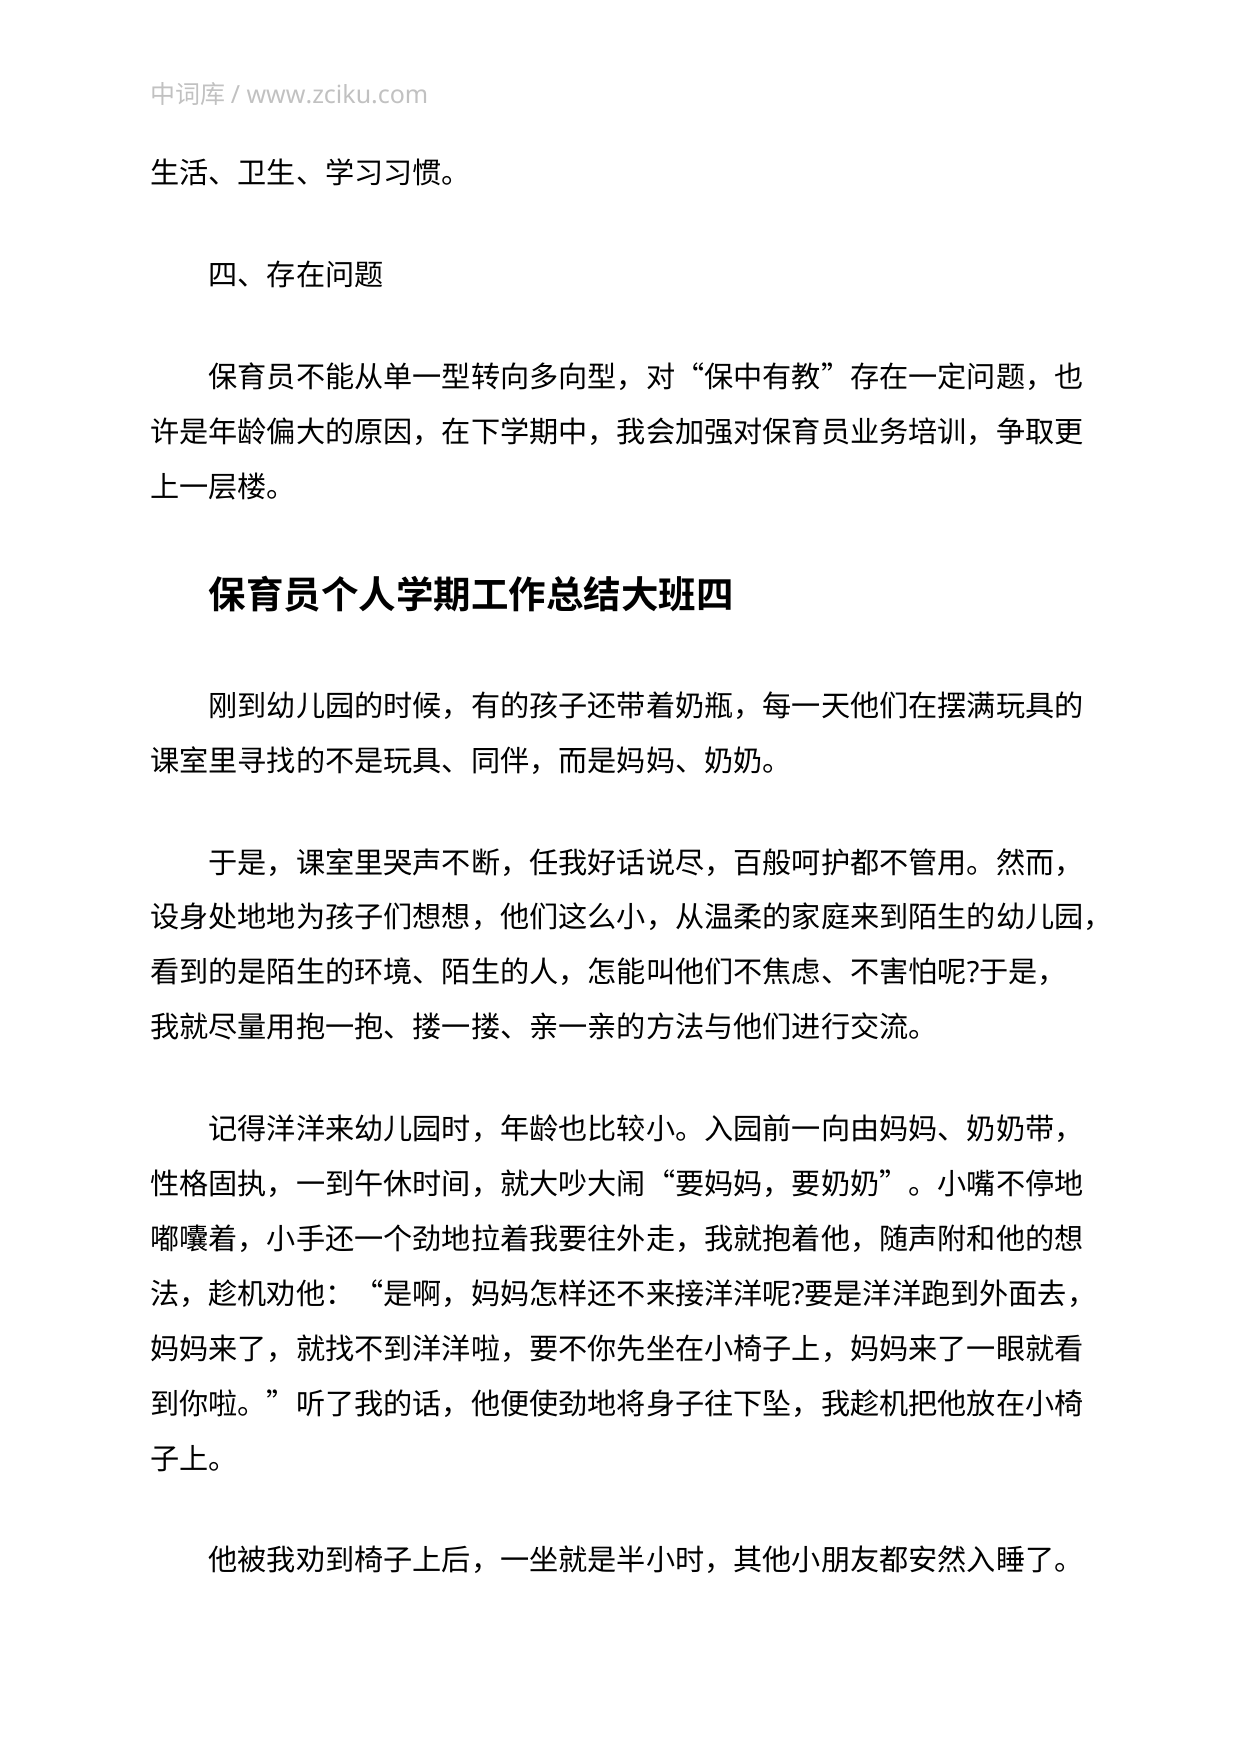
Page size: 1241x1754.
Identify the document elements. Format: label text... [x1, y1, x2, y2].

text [150, 150, 1090, 192]
text 保育员不能从单一型转向多向型，对“保中有教”存在一定问题，也许是年龄偏大的原因，在下学期中，我会加强对保育员业务培训，争取更上一层楼。 [150, 353, 1090, 506]
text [150, 1537, 1090, 1579]
text 保育员个人学期工作总结大班四 [150, 565, 1090, 619]
text 记得洋洋来幼儿园时，年龄也比较小。入园前一向由妈妈、奶奶带，性格固执，一到午休时间，就大吵大闹“要妈妈，要奶奶”。小嘴不停地嘟囔着，小手还一个劲地拉着我要往外走，我就抱着他，随声附和他的想法，趁机劝他：“是啊，妈妈怎样还不来接洋洋呢?要是洋洋跑到外面去，妈妈来了，就找不到洋洋啦，要不你先坐在小椅子上，妈妈来了一眼就看到你啦。”听了我的话，他便使劲地将身子往下坠，我趁机把他放在小椅子上。 [150, 1106, 1090, 1477]
text 于是，课室里哭声不断，任我好话说尽，百般呵护都不管用。然而，设身处地地为孩子们想想，他们这么小，从温柔的家庭来到陌生的幼儿园，看到的是陌生的环境、陌生的人，怎能叫他们不焦虑、不害怕呢?于是，我就尽量用抱一抱、搂一搂、亲一亲的方法与他们进行交流。 [150, 839, 1090, 1046]
text 刚到幼儿园的时候，有的孩子还带着奶瓶，每一天他们在摆满玩具的课室里寻找的不是玩具、同伴，而是妈妈、奶奶。 [150, 682, 1090, 780]
text 四、存在问题 [150, 252, 1090, 294]
